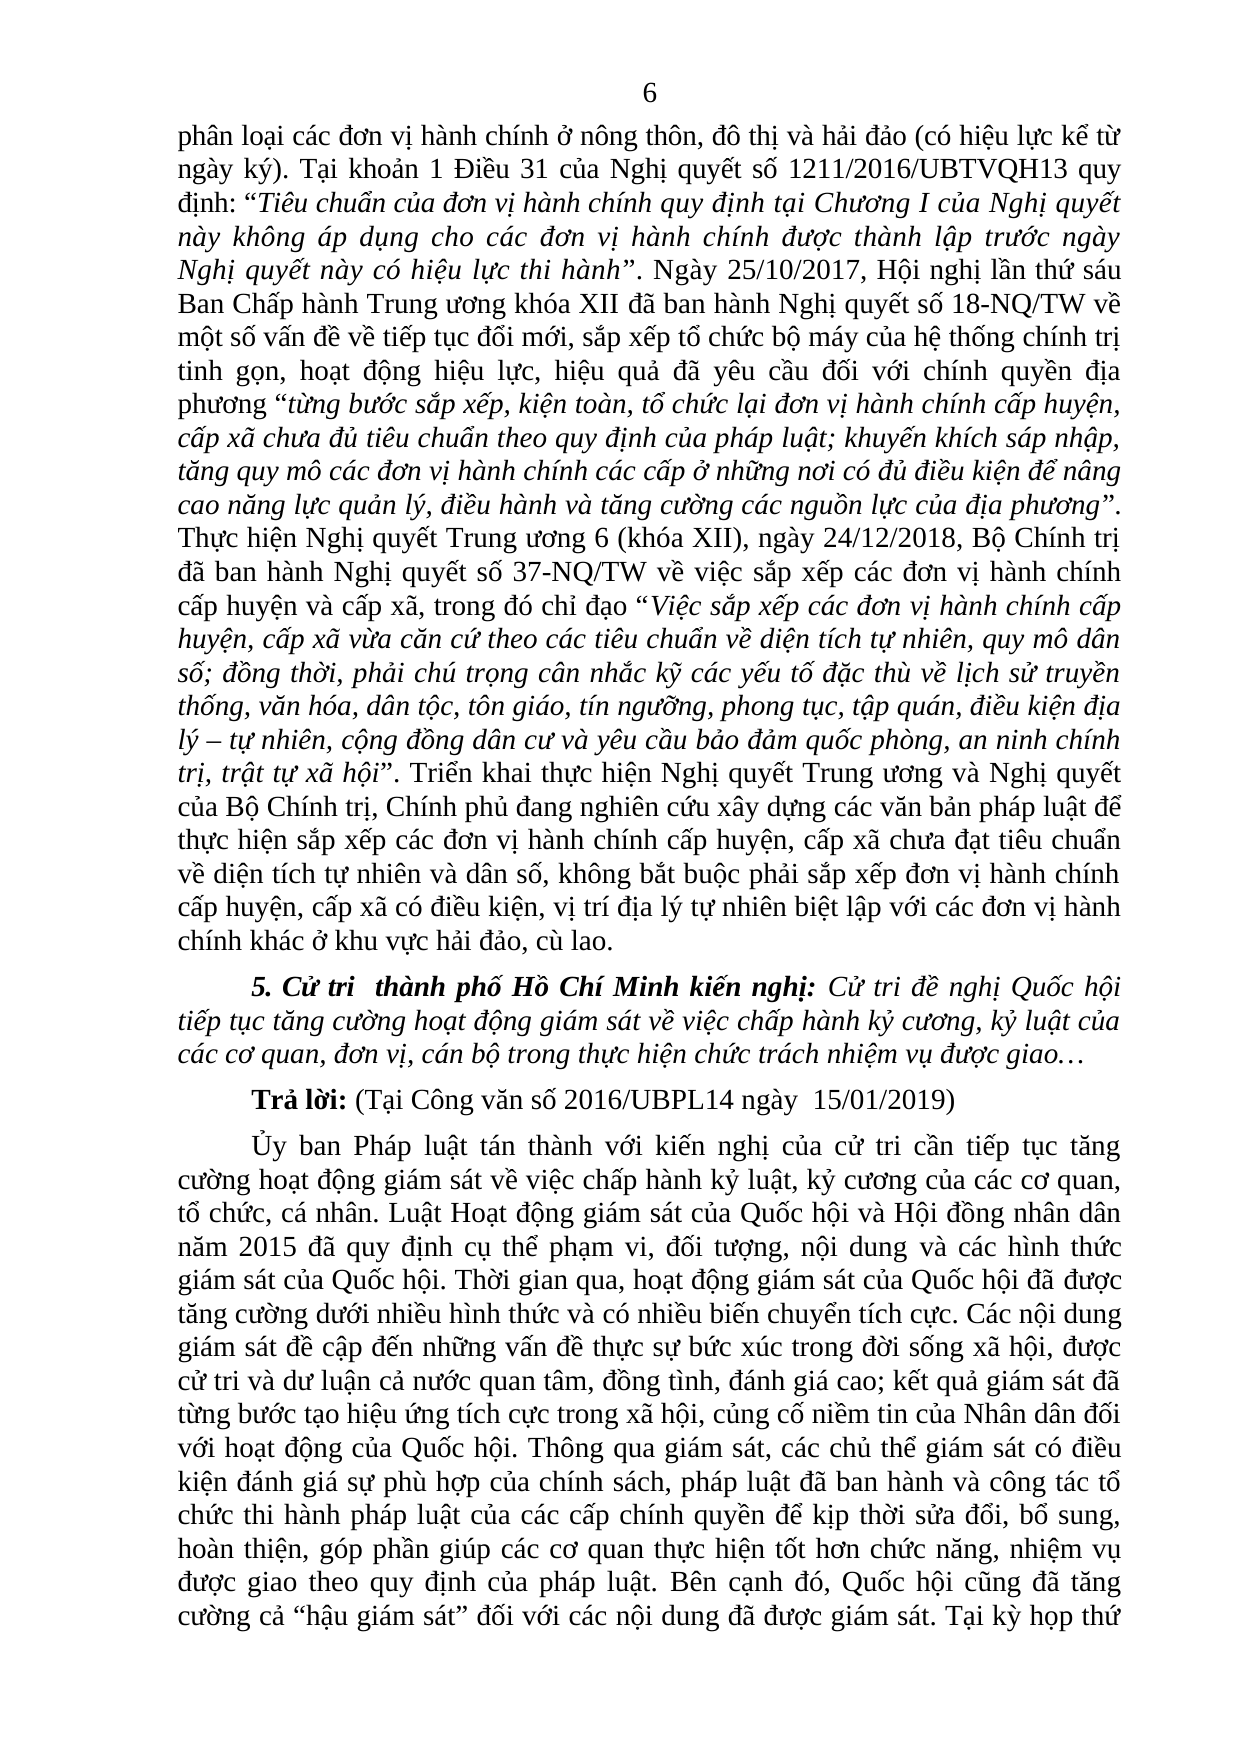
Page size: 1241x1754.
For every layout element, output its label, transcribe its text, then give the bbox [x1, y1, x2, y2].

text Trả lời: (Tại Công văn số 2016/UBPL14 ngày 15/01/2019) [177, 1082, 1122, 1116]
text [177, 1128, 1122, 1631]
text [177, 118, 1122, 957]
text 5. Cử tri thành phố Hồ Chí Minh kiến nghị: Cử tri đề nghị Quốc hội tiếp tục tăng cường hoạt động giám sát về việc chấp hành kỷ cương, kỷ luật của các cơ quan, đơn vị, cán bộ trong thực hiện chức trách nhiệm vụ được giao… [177, 969, 1122, 1070]
